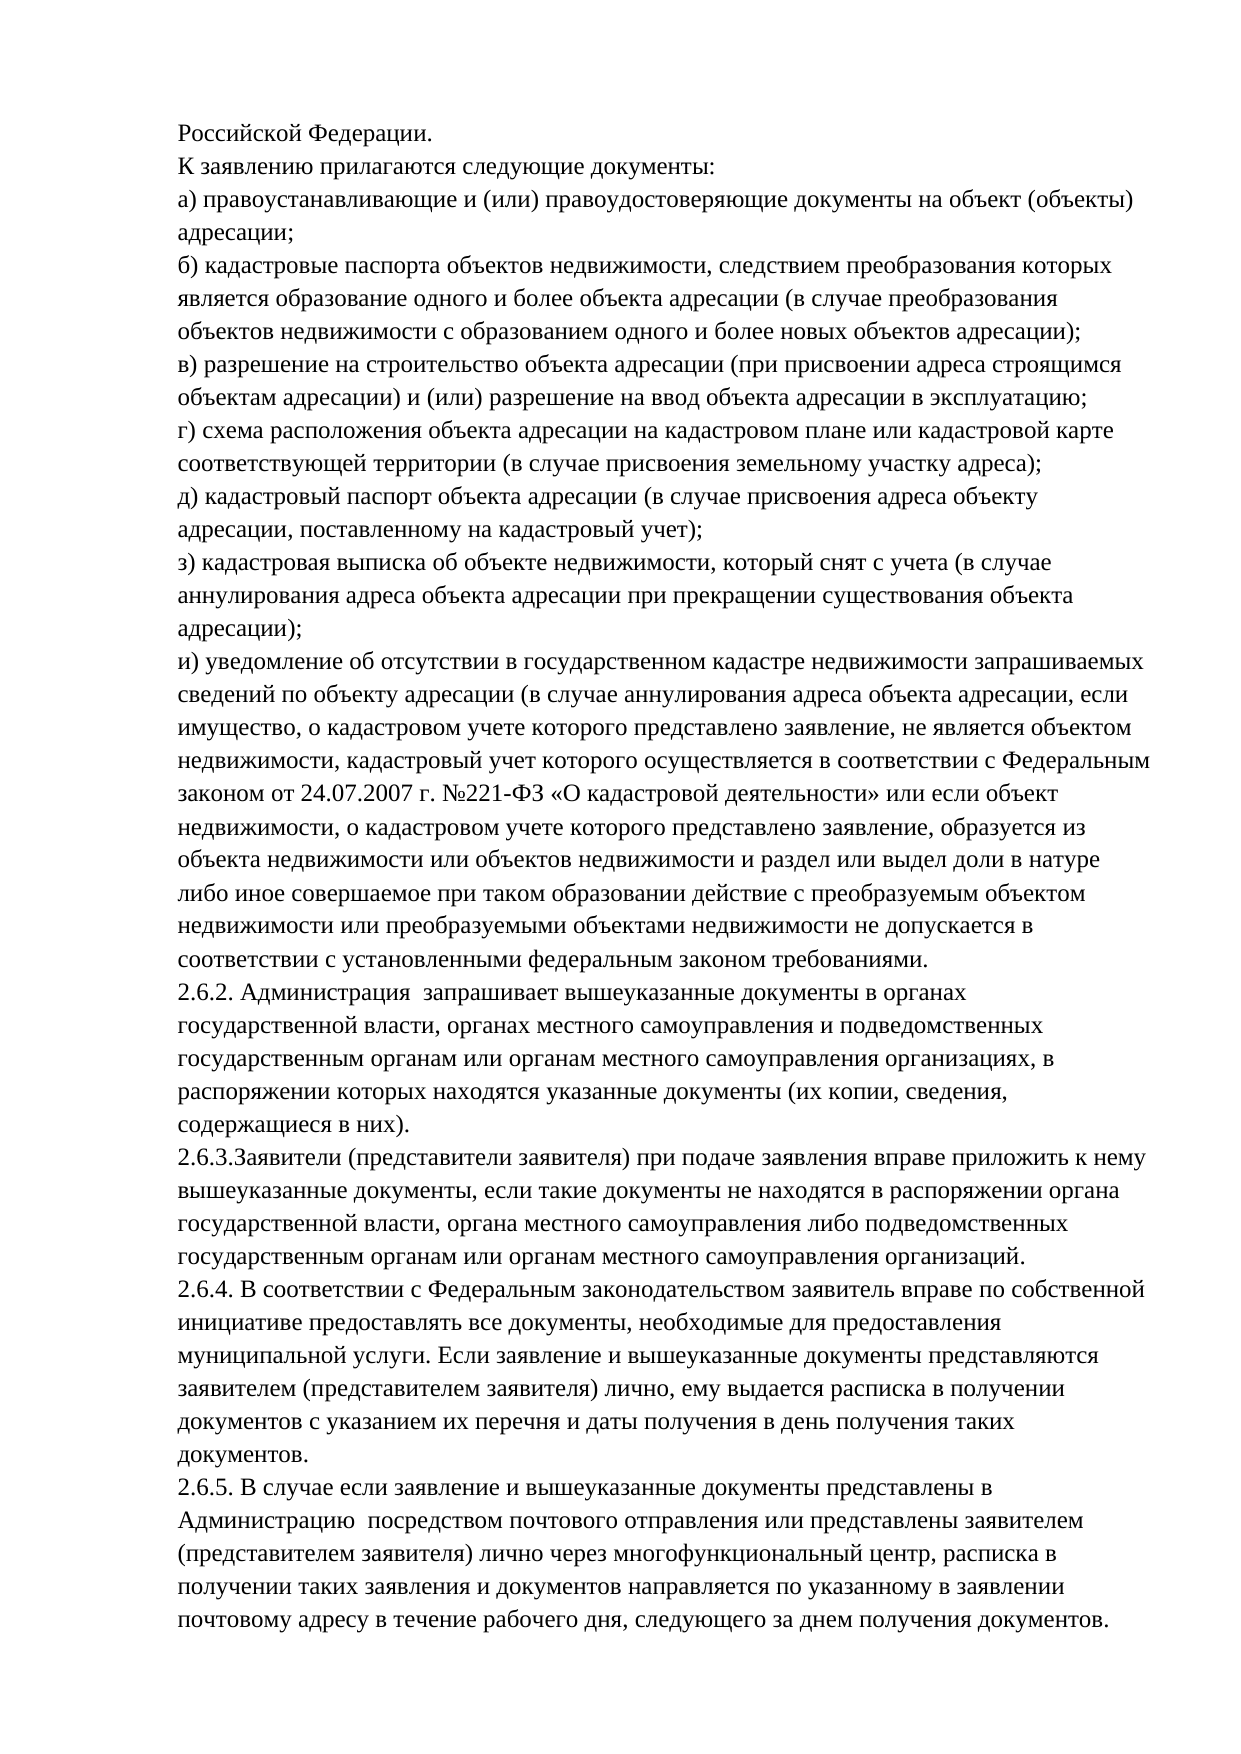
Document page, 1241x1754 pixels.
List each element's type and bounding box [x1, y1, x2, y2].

text [177, 118, 1152, 1633]
